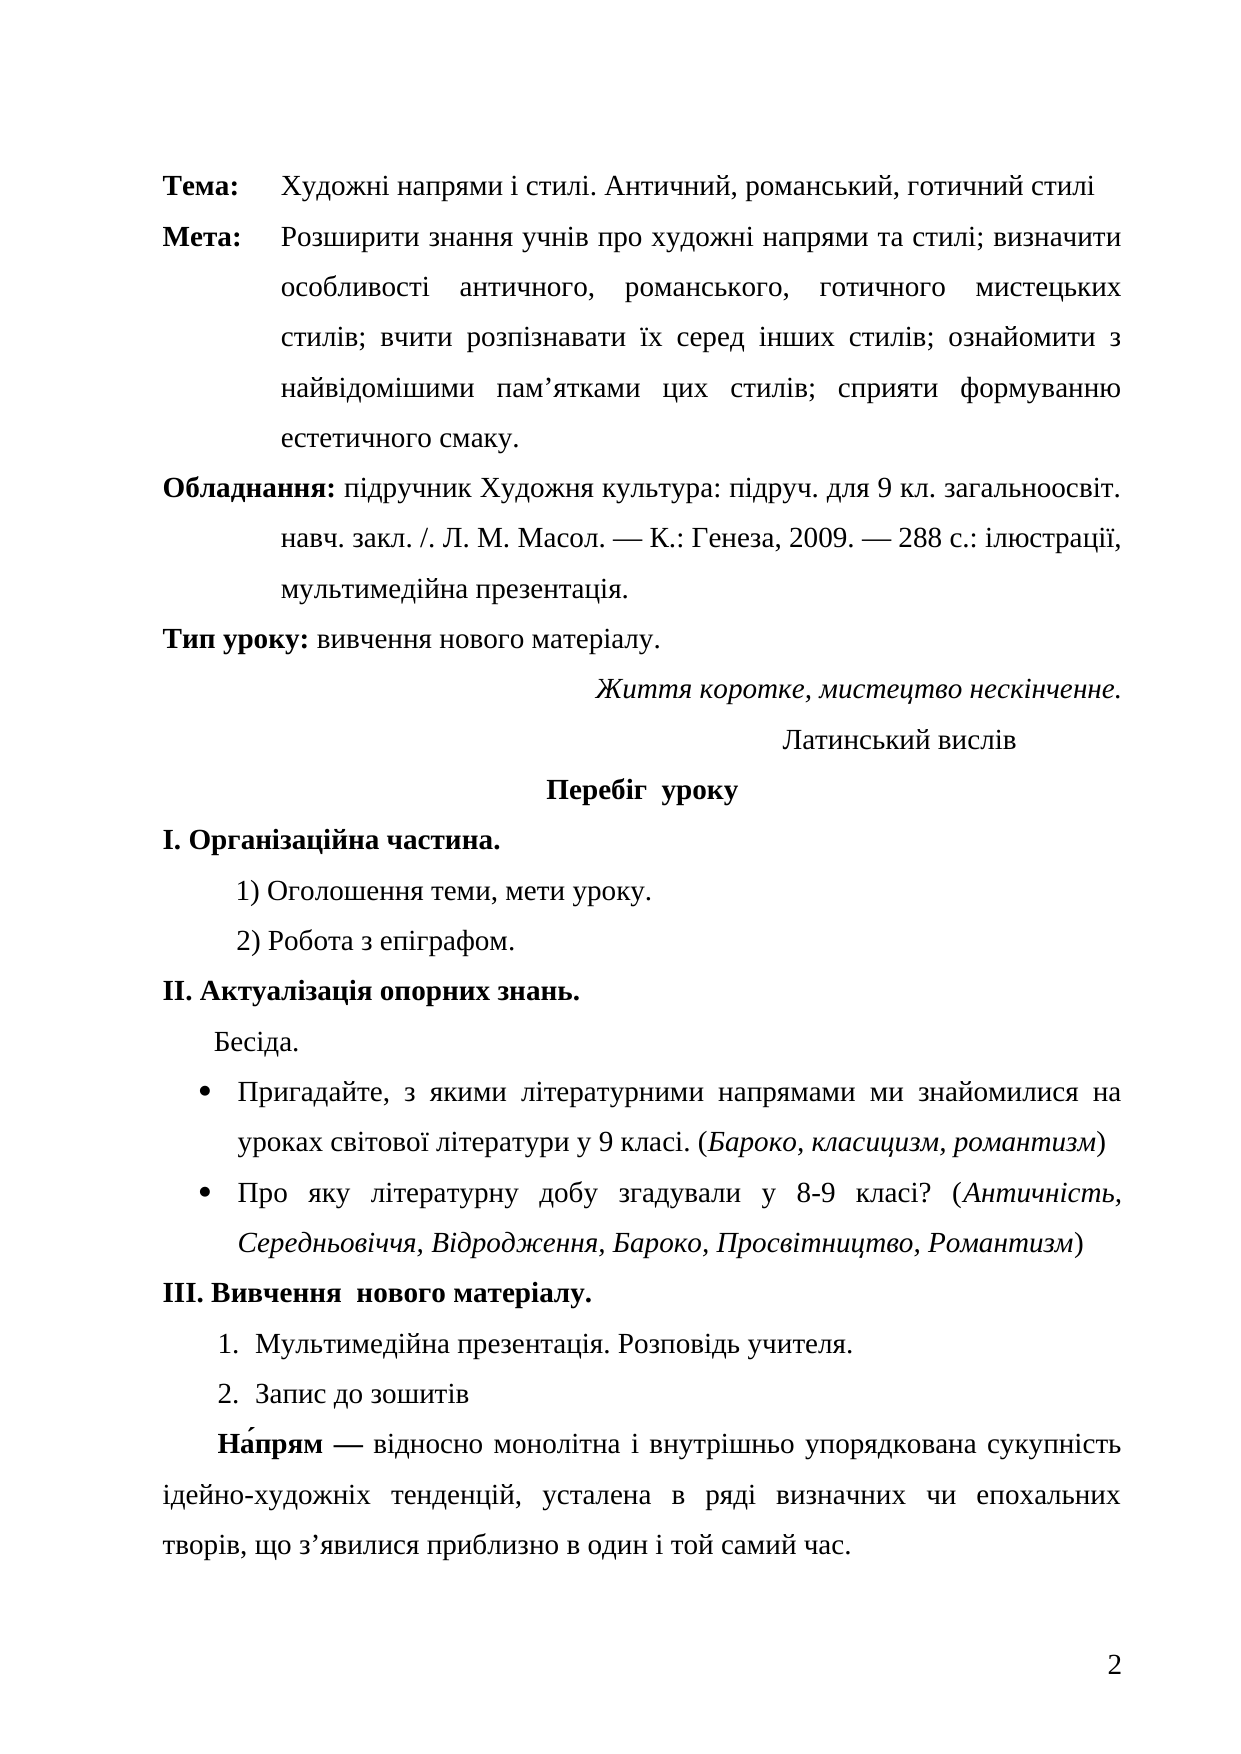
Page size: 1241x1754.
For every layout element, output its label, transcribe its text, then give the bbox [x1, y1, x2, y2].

text Перебіг уроку [162, 772, 1122, 806]
text І. Організаційна частина. [162, 822, 1122, 856]
text 1) Оголошення теми, мети уроку. [162, 873, 1122, 906]
text Мета: Розширити знання учнів про художні напрями та стилі; визначити особливості античного, романського, готичного мистецьких стилів; вчити розпізнавати їх серед інших стилів; ознайомити з найвідомішими пам’ятками цих стилів; сприяти формуванню естетичного смаку. [162, 219, 1122, 453]
text Латинський вислів [162, 722, 1122, 755]
text Обладнання: підручник Художня культура: підруч. для 9 кл. загальноосвіт. навч. закл. /. Л. М. Масол. — К.: Генеза, 2009. — 288 с.: ілюстрації, мультимедійна презентація. [162, 470, 1122, 604]
list Запис до зошитів [217, 1376, 1122, 1410]
text Життя коротке, мистецтво нескінченне. [162, 672, 1122, 705]
list Про яку літературну добу згадували у 8-9 класі? (Античність, Середньовіччя, Відродження, Бароко, Просвітництво, Романтизм) [200, 1175, 1122, 1259]
list Мультимедійна презентація. Розповідь учителя. [217, 1326, 1122, 1359]
text ІІ. Актуалізація опорних знань. [162, 973, 1122, 1007]
text На́прям — відносно монолітна і внутрішньо упорядкована сукупність ідейно-художніх тенденцій, усталена в ряді визначних чи епохальних творів, що з’явилися приблизно в один і той самий час. [162, 1426, 1122, 1561]
text Тема: Художні напрями і стилі. Античний, романський, готичний стилі [162, 168, 1122, 202]
list Пригадайте, з якими літературними напрямами ми знайомилися на уроках світової літератури у 9 класі. (Бароко, класицизм, романтизм) [200, 1074, 1122, 1158]
text 2) Робота з епіграфом. [222, 923, 1122, 957]
text Бесіда. [162, 1024, 1122, 1057]
text ІІІ. Вивчення нового матеріалу. [162, 1276, 1122, 1309]
text Тип уроку: вивчення нового матеріалу. [162, 621, 1122, 655]
